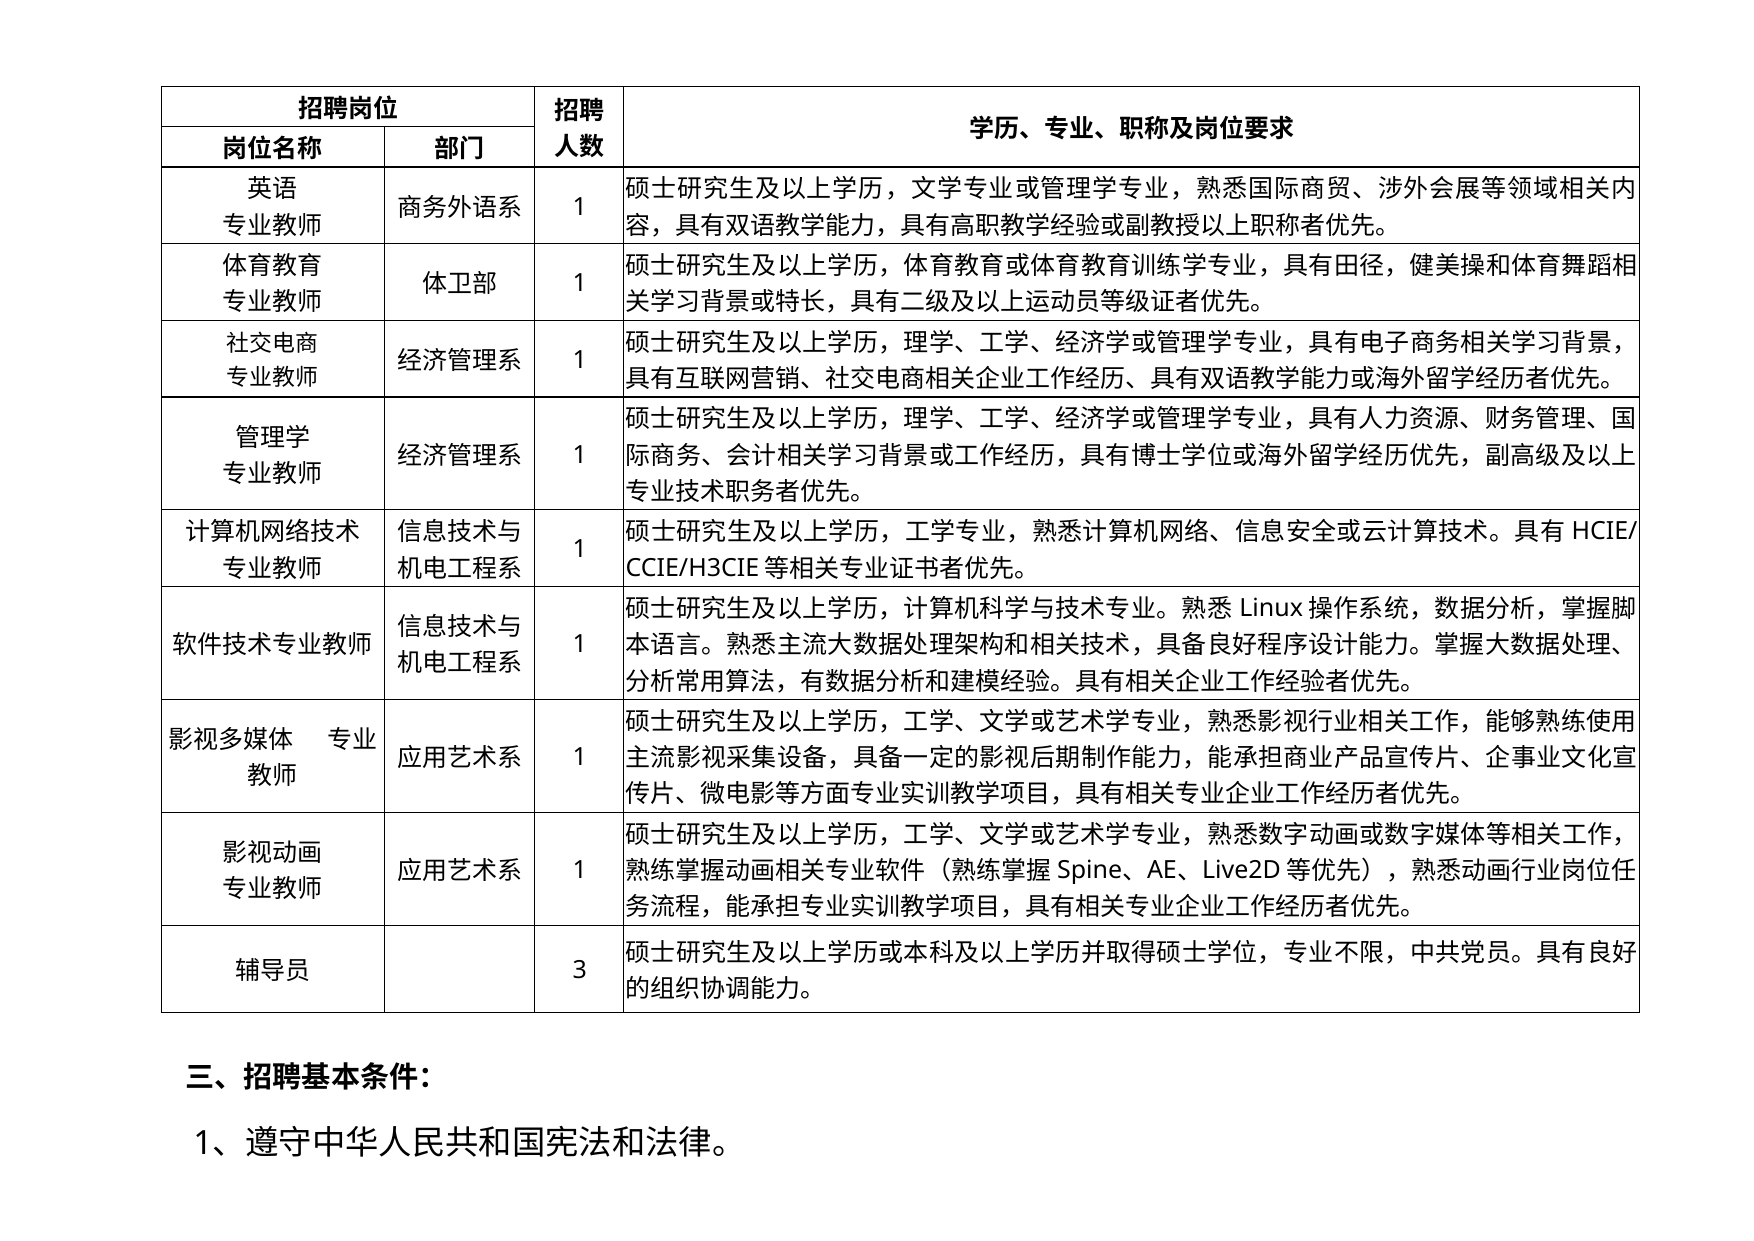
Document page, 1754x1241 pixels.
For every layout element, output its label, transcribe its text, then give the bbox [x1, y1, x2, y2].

table_cell 岗位名称 [162, 127, 384, 166]
table_cell 1 [535, 398, 623, 509]
table_cell 辅导员 [162, 926, 384, 1012]
table_cell 3 [535, 926, 623, 1012]
table_cell 信息技术与机电工程系 [385, 587, 534, 699]
text 三、招聘基本条件： [126, 68, 1628, 1108]
table_cell 硕士研究生及以上学历，计算机科学与技术专业。熟悉Linux操作系统，数据分析，掌握脚本语言。熟悉主流大数据处理架构和相关技术，具备良好程序设计能力。掌握大数据处理、分析常用算法，有数据分析和建模经验。具有相关企业工作经验者优先。 [624, 587, 1639, 699]
table_cell [385, 926, 534, 1012]
table_cell 1 [535, 813, 623, 925]
table_cell 硕士研究生及以上学历，文学专业或管理学专业，熟悉国际商贸、涉外会展等领域相关内容，具有双语教学能力，具有高职教学经验或副教授以上职称者优先。 [624, 168, 1639, 243]
text 1、遵守中华人民共和国宪法和法律。 [126, 1108, 1628, 1173]
table_cell 1 [535, 510, 623, 586]
table_cell 硕士研究生及以上学历，工学、文学或艺术学专业，熟悉数字动画或数字媒体等相关工作，熟练掌握动画相关专业软件（熟练掌握Spine、AE、Live2D等优先），熟悉动画行业岗位任务流程，能承担专业实训教学项目，具有相关专业企业工作经历者优先。 [624, 813, 1639, 925]
table_cell 软件技术专业教师 [162, 587, 384, 699]
table_cell 硕士研究生及以上学历，理学、工学、经济学或管理学专业，具有人力资源、财务管理、国际商务、会计相关学习背景或工作经历，具有博士学位或海外留学经历优先，副高级及以上专业技术职务者优先。 [624, 398, 1639, 509]
table_cell 影视多媒体 专业教师 [162, 700, 384, 812]
table_cell 硕士研究生及以上学历或本科及以上学历并取得硕士学位，专业不限，中共党员。具有良好的组织协调能力。 [624, 926, 1639, 1012]
table_cell 1 [535, 168, 623, 243]
table_cell 1 [535, 321, 623, 396]
table_cell 影视动画 专业教师 [162, 813, 384, 925]
table_cell 社交电商 专业教师 [162, 321, 384, 396]
table_cell 经济管理系 [385, 398, 534, 509]
table_cell 经济管理系 [385, 321, 534, 396]
table_cell 硕士研究生及以上学历，工学专业，熟悉计算机网络、信息安全或云计算技术。具有HCIE/CCIE/H3CIE等相关专业证书者优先。 [624, 510, 1639, 586]
table_cell 应用艺术系 [385, 813, 534, 925]
table_cell 硕士研究生及以上学历，理学、工学、经济学或管理学专业，具有电子商务相关学习背景，具有互联网营销、社交电商相关企业工作经历、具有双语教学能力或海外留学经历者优先。 [624, 321, 1639, 396]
table_cell 1 [535, 587, 623, 699]
table_cell 应用艺术系 [385, 700, 534, 812]
table_cell 英语 专业教师 [162, 168, 384, 243]
table_header 学历、专业、职称及岗位要求 [624, 87, 1639, 166]
table_cell 1 [535, 700, 623, 812]
table_cell 信息技术与机电工程系 [385, 510, 534, 586]
table_cell 硕士研究生及以上学历，工学、文学或艺术学专业，熟悉影视行业相关工作，能够熟练使用主流影视采集设备，具备一定的影视后期制作能力，能承担商业产品宣传片、企事业文化宣传片、微电影等方面专业实训教学项目，具有相关专业企业工作经历者优先。 [624, 700, 1639, 812]
table_cell 体卫部 [385, 244, 534, 320]
table_cell 1 [535, 244, 623, 320]
table_cell 管理学 专业教师 [162, 398, 384, 509]
table_cell 部门 [385, 127, 534, 166]
table_cell 商务外语系 [385, 168, 534, 243]
table_cell 硕士研究生及以上学历，体育教育或体育教育训练学专业，具有田径，健美操和体育舞蹈相关学习背景或特长，具有二级及以上运动员等级证者优先。 [624, 244, 1639, 320]
table_cell 计算机网络技术 专业教师 [162, 510, 384, 586]
table_header 招聘 人数 [535, 87, 623, 166]
table_cell 体育教育 专业教师 [162, 244, 384, 320]
table_header 招聘岗位 [162, 87, 534, 126]
